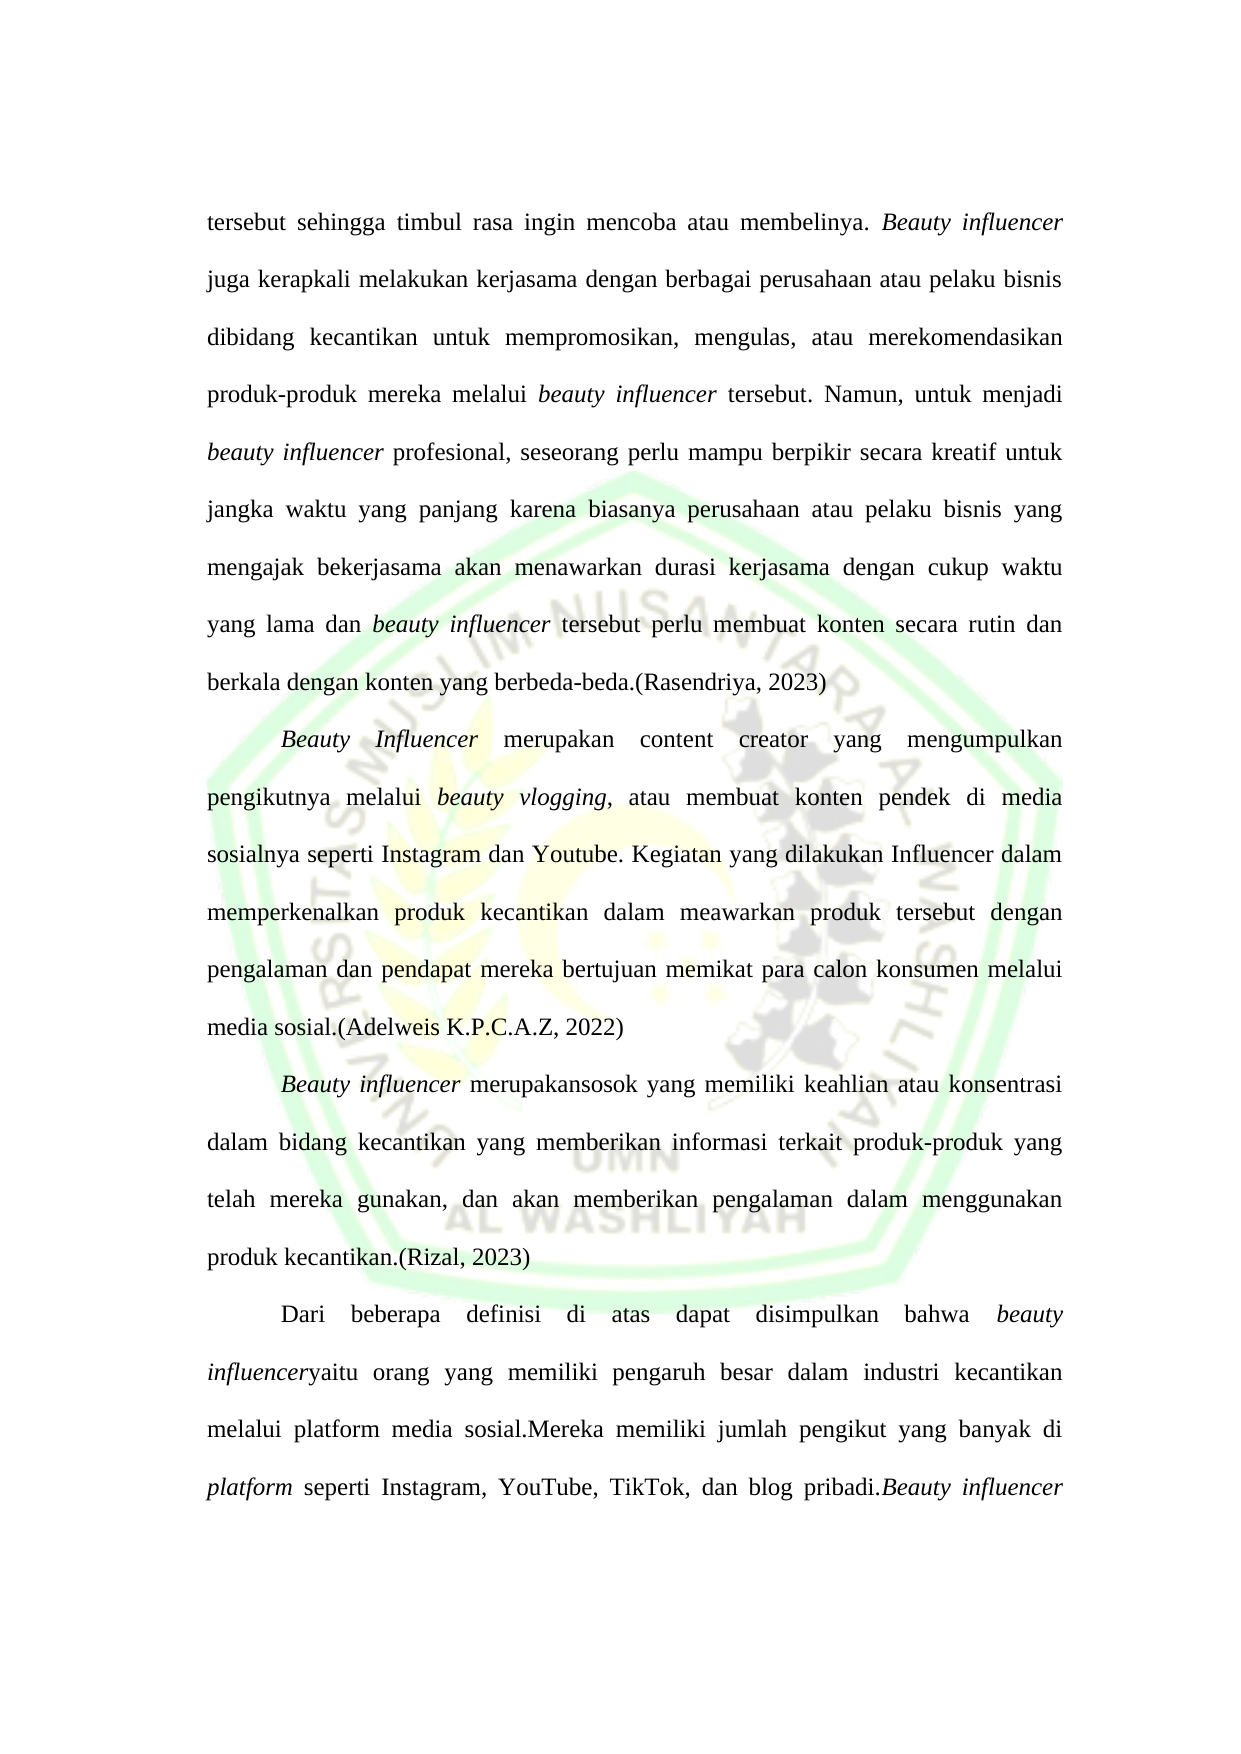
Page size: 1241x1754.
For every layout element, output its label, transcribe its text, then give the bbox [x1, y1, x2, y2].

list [207, 207, 1063, 696]
list Beauty influencer merupakansosok yang memiliki keahlian atau konsentrasi dalam bidang kecantikan yang memberikan informasi terkait produk-produk yang telah mereka gunakan, dan akan memberikan pengalaman dalam menggunakan produk kecantikan.(Rizal, 2023) [207, 1069, 1063, 1271]
list Beauty Influencer merupakan content creator yang mengumpulkan pengikutnya melalui beauty vlogging, atau membuat konten pendek di media sosialnya seperti Instagram dan Youtube. Kegiatan yang dilakukan Influencer dalam memperkenalkan produk kecantikan dalam meawarkan produk tersebut dengan pengalaman dan pendapat mereka bertujuan memikat para calon konsumen melalui media sosial.(Adelweis K.P.C.A.Z, 2022) [207, 724, 1063, 1041]
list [207, 1299, 1063, 1501]
